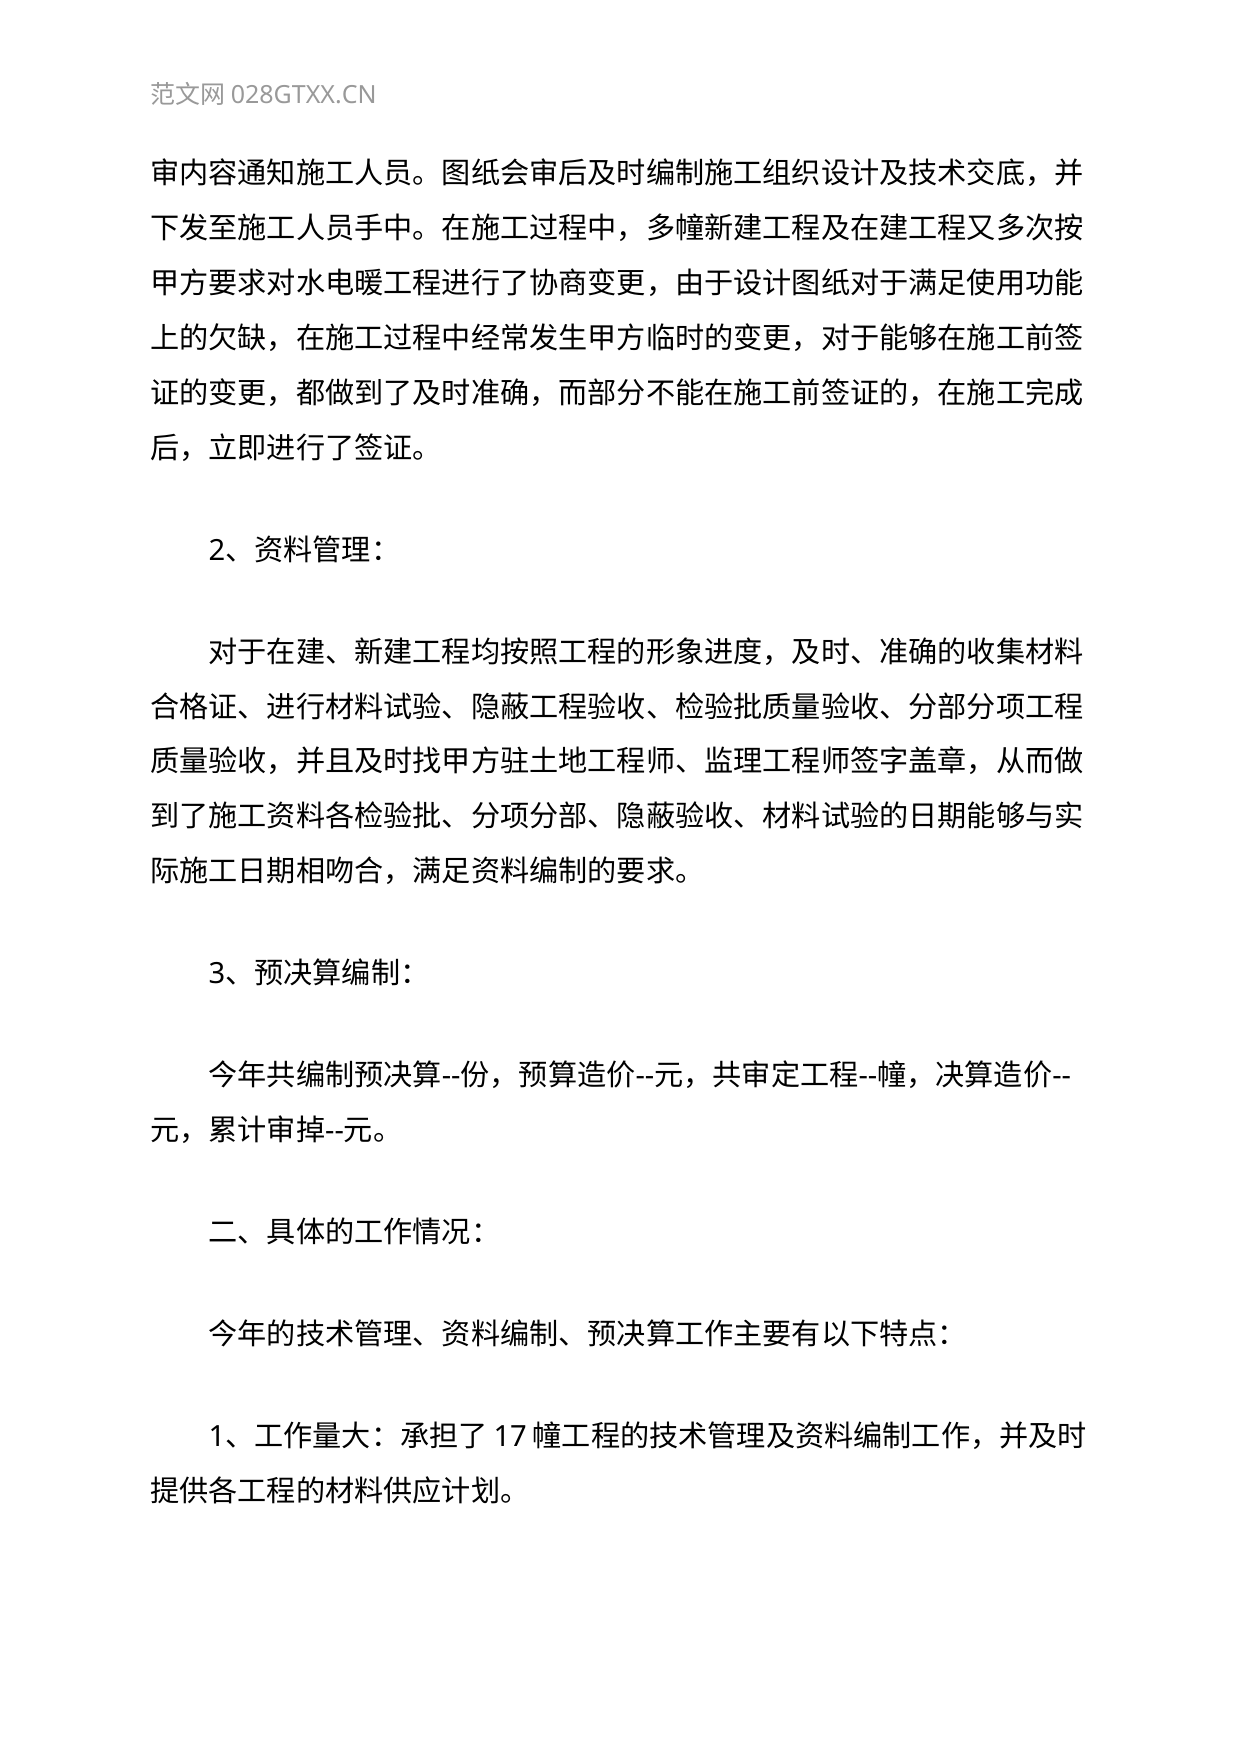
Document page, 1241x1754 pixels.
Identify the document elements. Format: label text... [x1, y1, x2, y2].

text 3、预决算编制： [150, 949, 1090, 992]
text 今年共编制预决算--份，预算造价--元，共审定工程--幢，决算造价--元，累计审掉--元。 [150, 1052, 1090, 1149]
text 对于在建、新建工程均按照工程的形象进度，及时、准确的收集材料合格证、进行材料试验、隐蔽工程验收、检验批质量验收、分部分项工程质量验收，并且及时找甲方驻土地工程师、监理工程师签字盖章，从而做到了施工资料各检验批、分项分部、隐蔽验收、材料试验的日期能够与实际施工日期相吻合，满足资料编制的要求。 [150, 628, 1090, 890]
text 今年的技术管理、资料编制、预决算工作主要有以下特点： [150, 1310, 1090, 1353]
text 二、具体的工作情况： [150, 1208, 1090, 1251]
text 2、资料管理： [150, 526, 1090, 569]
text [150, 150, 1090, 467]
text 1、工作量大：承担了17幢工程的技术管理及资料编制工作，并及时提供各工程的材料供应计划。 [150, 1412, 1090, 1509]
